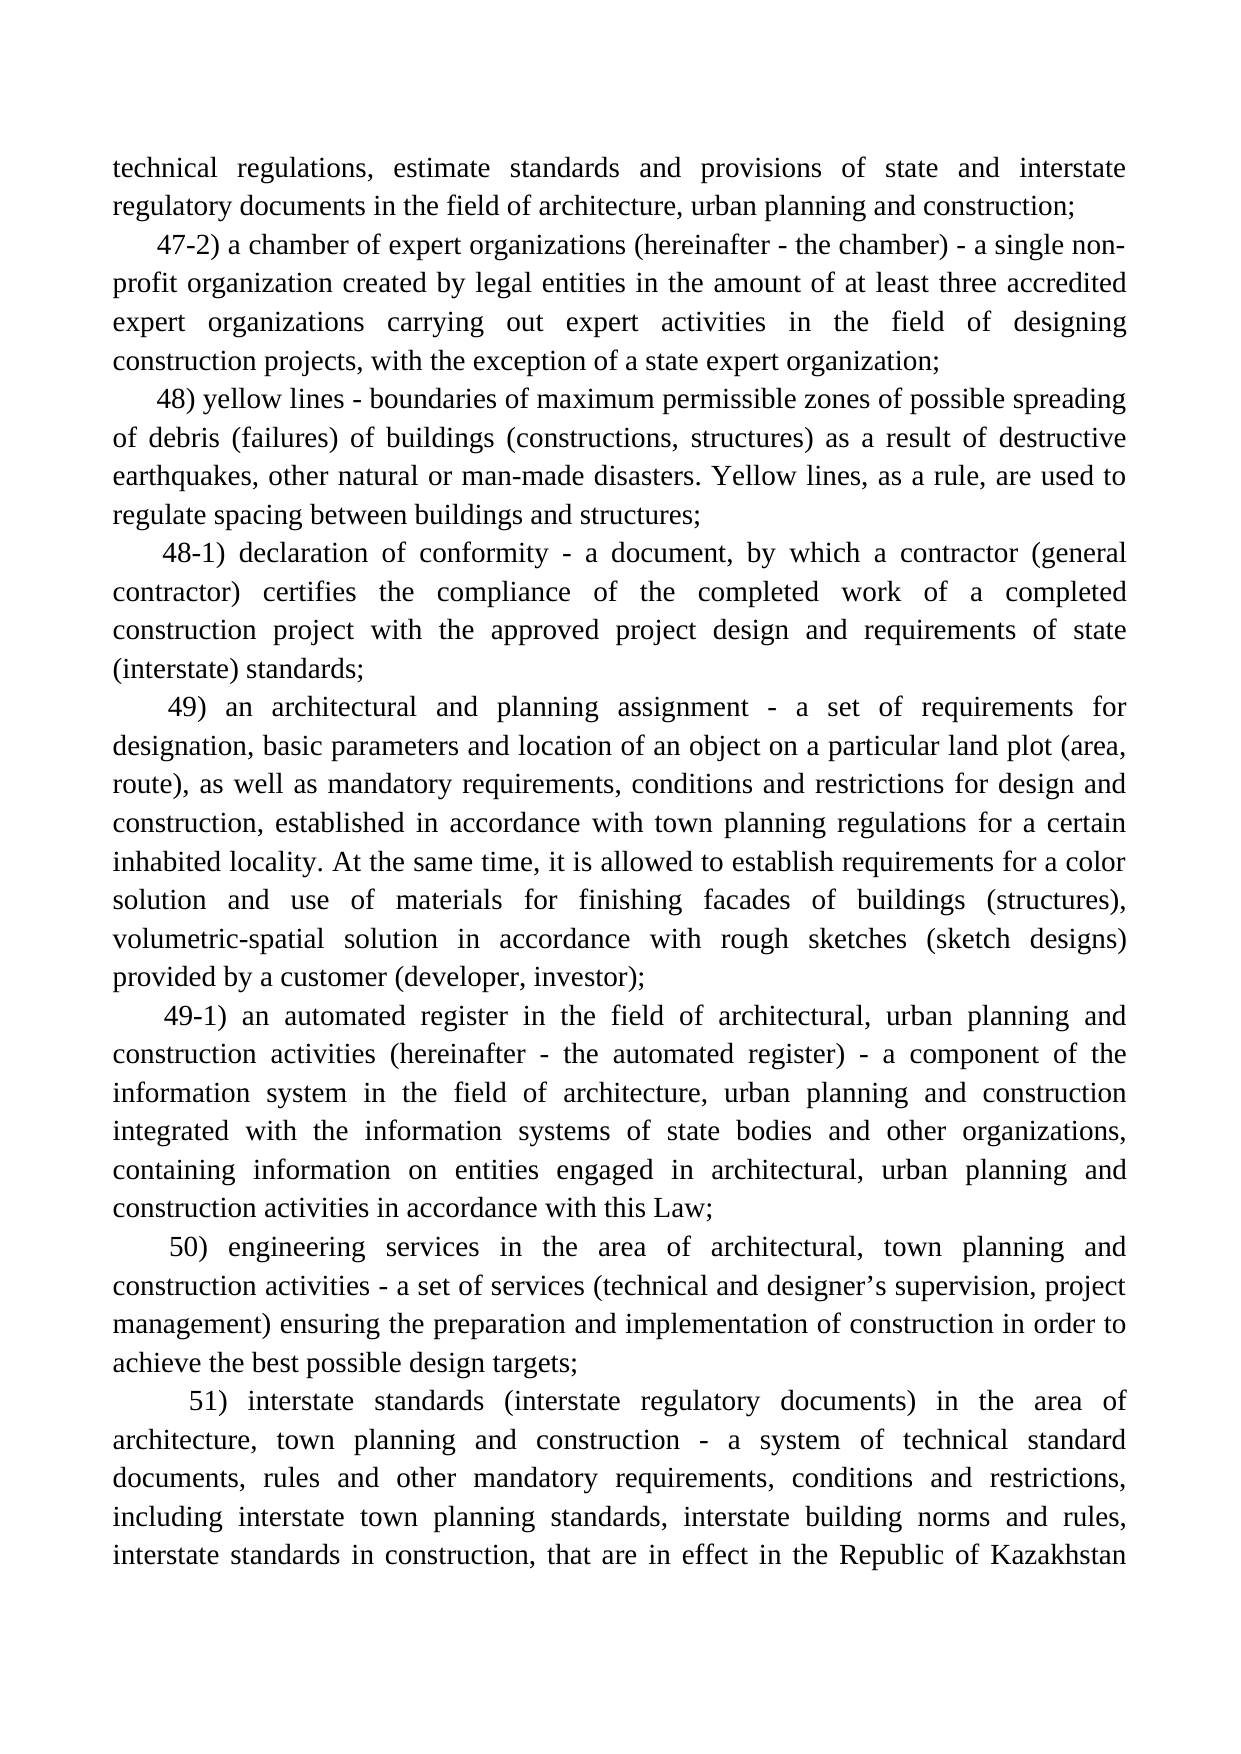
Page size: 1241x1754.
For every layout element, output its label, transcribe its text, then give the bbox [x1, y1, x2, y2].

text 48-1) declaration of conformity - a document, by which a contractor (general contractor) certifies the compliance of the completed work of a completed construction project with the approved project design and requirements of state (interstate) standards; [112, 535, 1128, 684]
text 50) engineering services in the area of architectural, town planning and construction activities - a set of services (technical and designer’s supervision, project management) ensuring the preparation and implementation of construction in order to achieve the best possible design targets; [112, 1229, 1128, 1378]
text 49) an architectural and planning assignment - a set of requirements for designation, basic parameters and location of an object on a particular land plot (area, route), as well as mandatory requirements, conditions and restrictions for design and construction, established in accordance with town planning regulations for a certain inhabited locality. At the same time, it is allowed to establish requirements for a color solution and use of materials for finishing facades of buildings (structures), volumetric-spatial solution in accordance with rough sketches (sketch designs) provided by a customer (developer, investor); [112, 689, 1128, 993]
text 47-2) a chamber of expert organizations (hereinafter - the chamber) - a single non-profit organization created by legal entities in the amount of at least three accredited expert organizations carrying out expert activities in the field of designing construction projects, with the exception of a state expert organization; [112, 227, 1128, 376]
text 48) yellow lines - boundaries of maximum permissible zones of possible spreading of debris (failures) of buildings (constructions, structures) as a result of destructive earthquakes, other natural or man-made disasters. Yellow lines, as a rule, are used to regulate spacing between buildings and structures; [112, 381, 1128, 530]
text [112, 150, 1128, 222]
text 49-1) an automated register in the field of architectural, urban planning and construction activities (hereinafter - the automated register) - a component of the information system in the field of architecture, urban planning and construction integrated with the information systems of state bodies and other organizations, containing information on entities engaged in architectural, urban planning and construction activities in accordance with this Law; [112, 998, 1128, 1224]
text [112, 1383, 1128, 1571]
